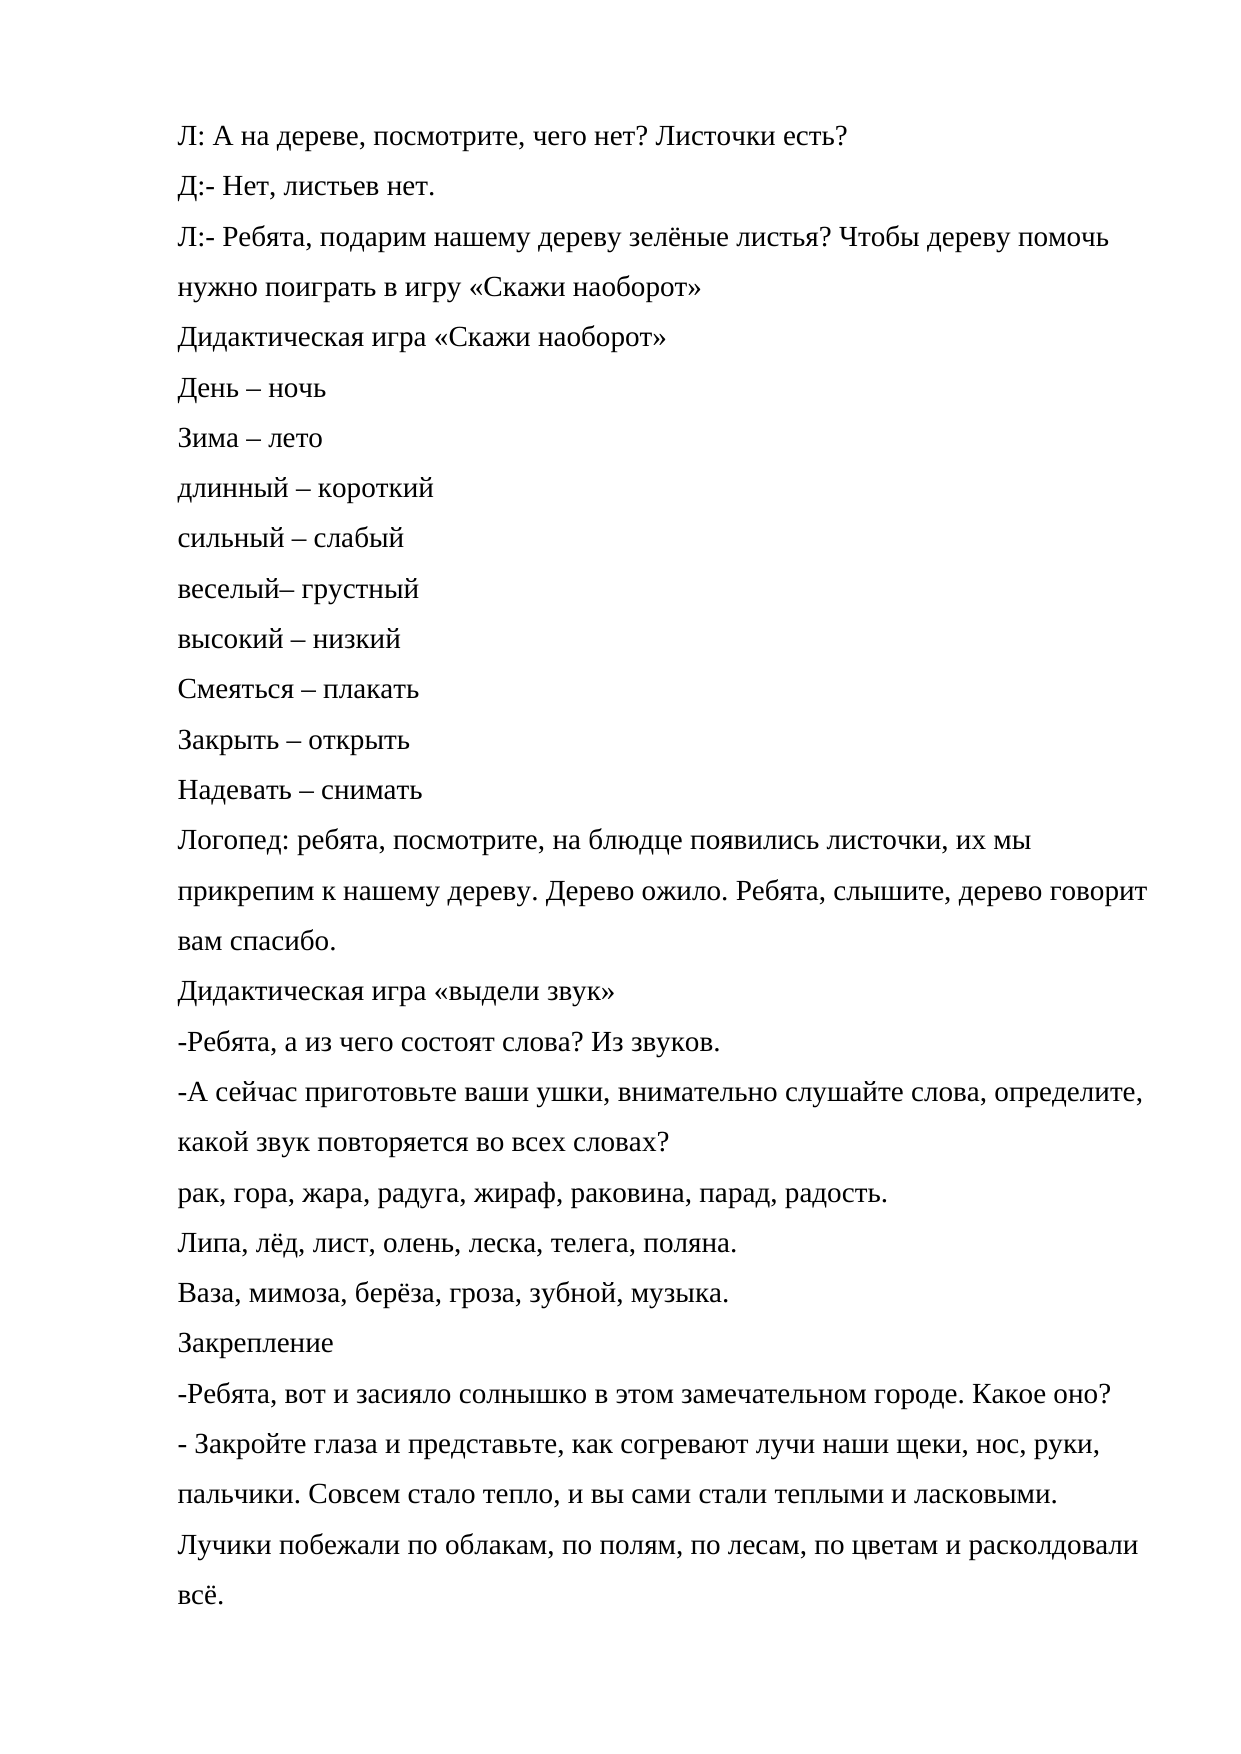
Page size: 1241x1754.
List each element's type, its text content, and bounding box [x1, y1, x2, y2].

text веселый– грустный [177, 571, 1152, 604]
text Л: А на дереве, посмотрите, чего нет? Листочки есть? [177, 118, 1152, 152]
text высокий – низкий [177, 621, 1152, 655]
text - Закройте глаза и представьте, как согревают лучи наши щеки, нос, руки, пальчики. Совсем стало тепло, и вы сами стали теплыми и ласковыми. Лучики побежали по облакам, по полям, по лесам, по цветам и расколдовали всё. [177, 1426, 1152, 1611]
text -А сейчас приготовьте ваши ушки, внимательно слушайте слова, определите, какой звук повторяется во всех словах? [177, 1074, 1152, 1158]
text Л:- Ребята, подарим нашему дереву зелёные листья? Чтобы дереву помочь нужно поиграть в игру «Скажи наоборот» [177, 219, 1152, 303]
text Д:- Нет, листьев нет. [177, 168, 1152, 202]
text сильный – слабый [177, 521, 1152, 554]
text Надевать – снимать [177, 772, 1152, 806]
text рак, гора, жара, радуга, жираф, раковина, парад, радость. [177, 1175, 1152, 1208]
text Смеяться – плакать [177, 672, 1152, 705]
text Дидактическая игра «выдели звук» [177, 973, 1152, 1007]
text длинный – короткий [177, 470, 1152, 504]
text Ваза, мимоза, берёза, гроза, зубной, музыка. [177, 1275, 1152, 1309]
text -Ребята, а из чего состоят слова? Из звуков. [177, 1024, 1152, 1057]
text Закрепление [177, 1326, 1152, 1359]
text Липа, лёд, лист, олень, леска, телега, поляна. [177, 1225, 1152, 1258]
text День – ночь [177, 370, 1152, 403]
text Закрыть – открыть [177, 722, 1152, 755]
text Дидактическая игра «Скажи наоборот» [177, 319, 1152, 353]
text Логопед: ребята, посмотрите, на блюдце появились листочки, их мы прикрепим к нашему дереву. Дерево ожило. Ребята, слышите, дерево говорит вам спасибо. [177, 822, 1152, 957]
text Зима – лето [177, 420, 1152, 453]
text -Ребята, вот и засияло солнышко в этом замечательном городе. Какое оно? [177, 1376, 1152, 1409]
